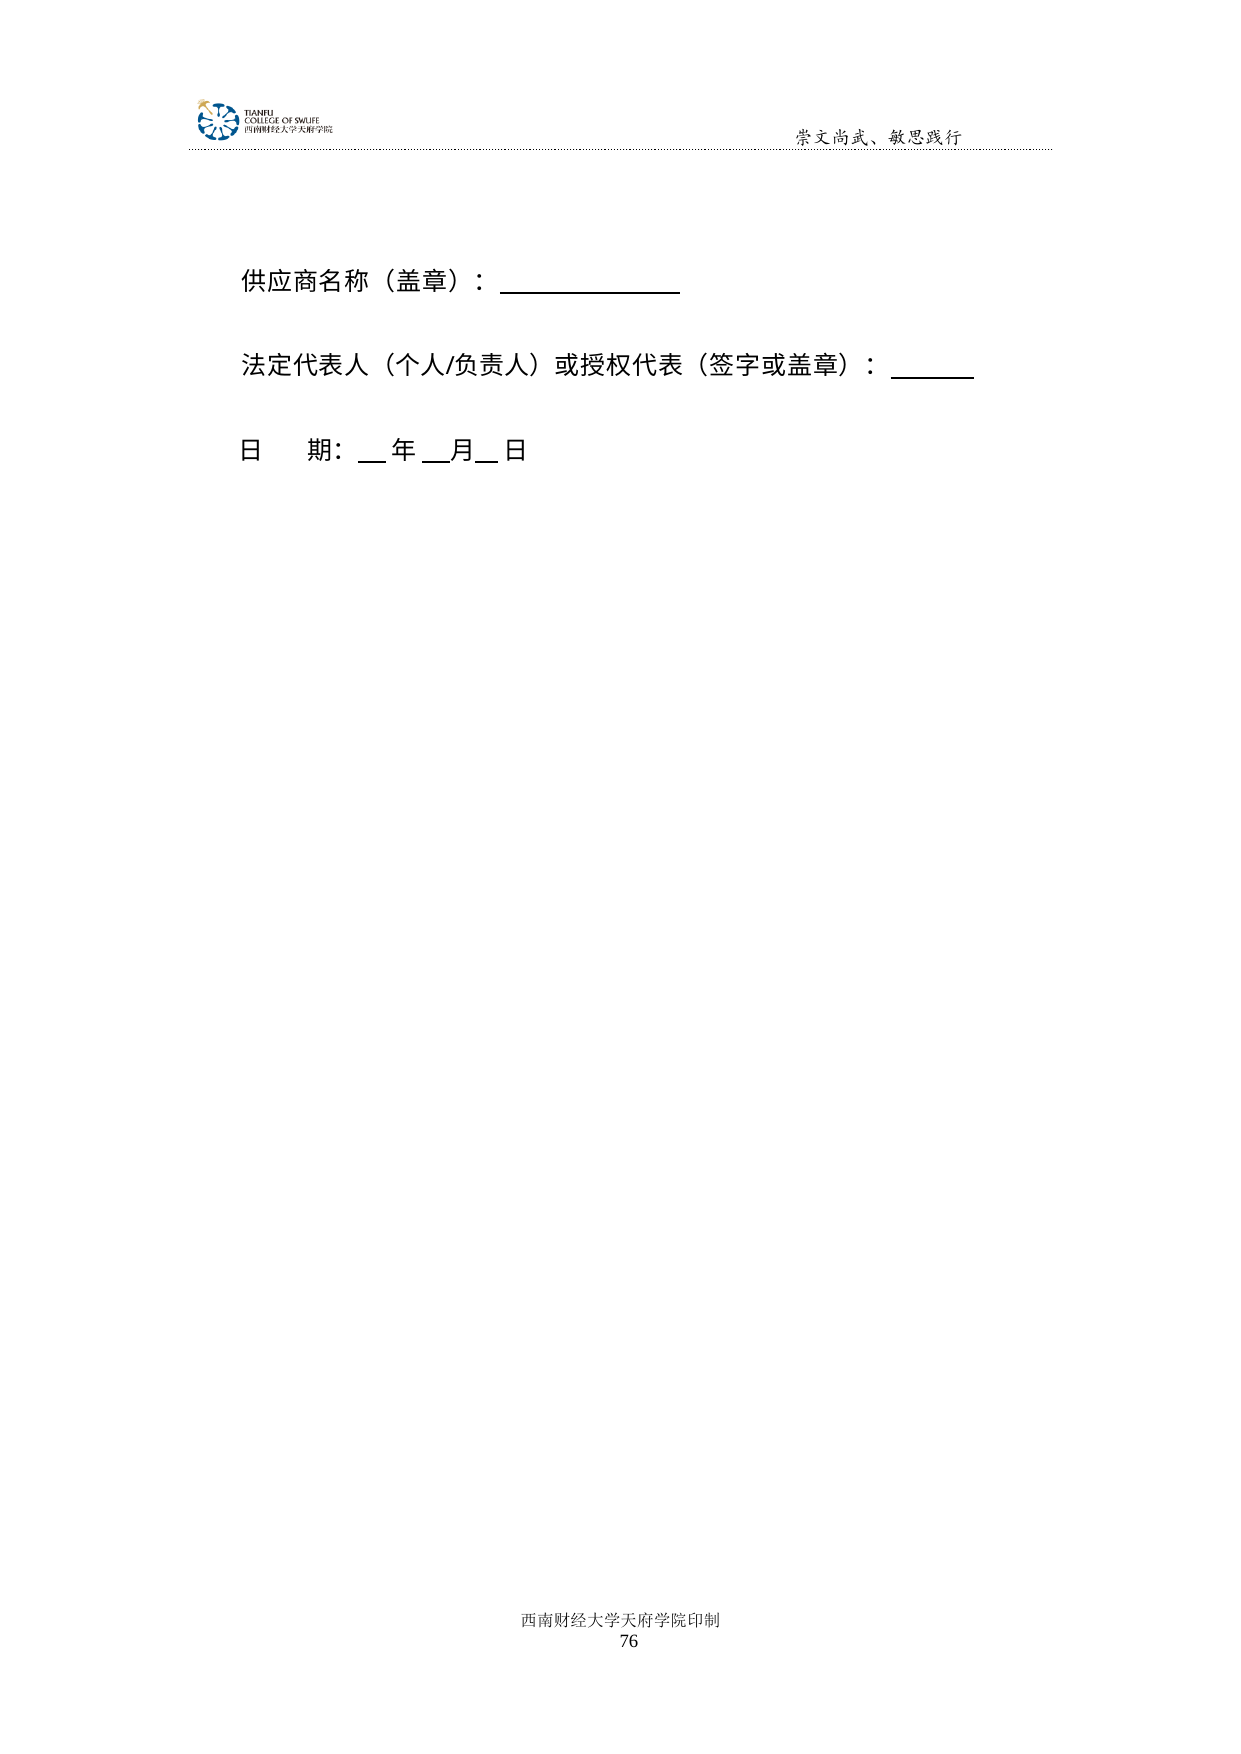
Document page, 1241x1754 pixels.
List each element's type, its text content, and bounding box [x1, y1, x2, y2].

text 法定代表人（个人/负责人）或授权代表（签字或盖章）： [188, 331, 1052, 397]
text 日 期： 年 月 日 [188, 415, 1052, 482]
picture [187, 88, 344, 145]
text 供应商名称（盖章）： [188, 246, 1052, 312]
